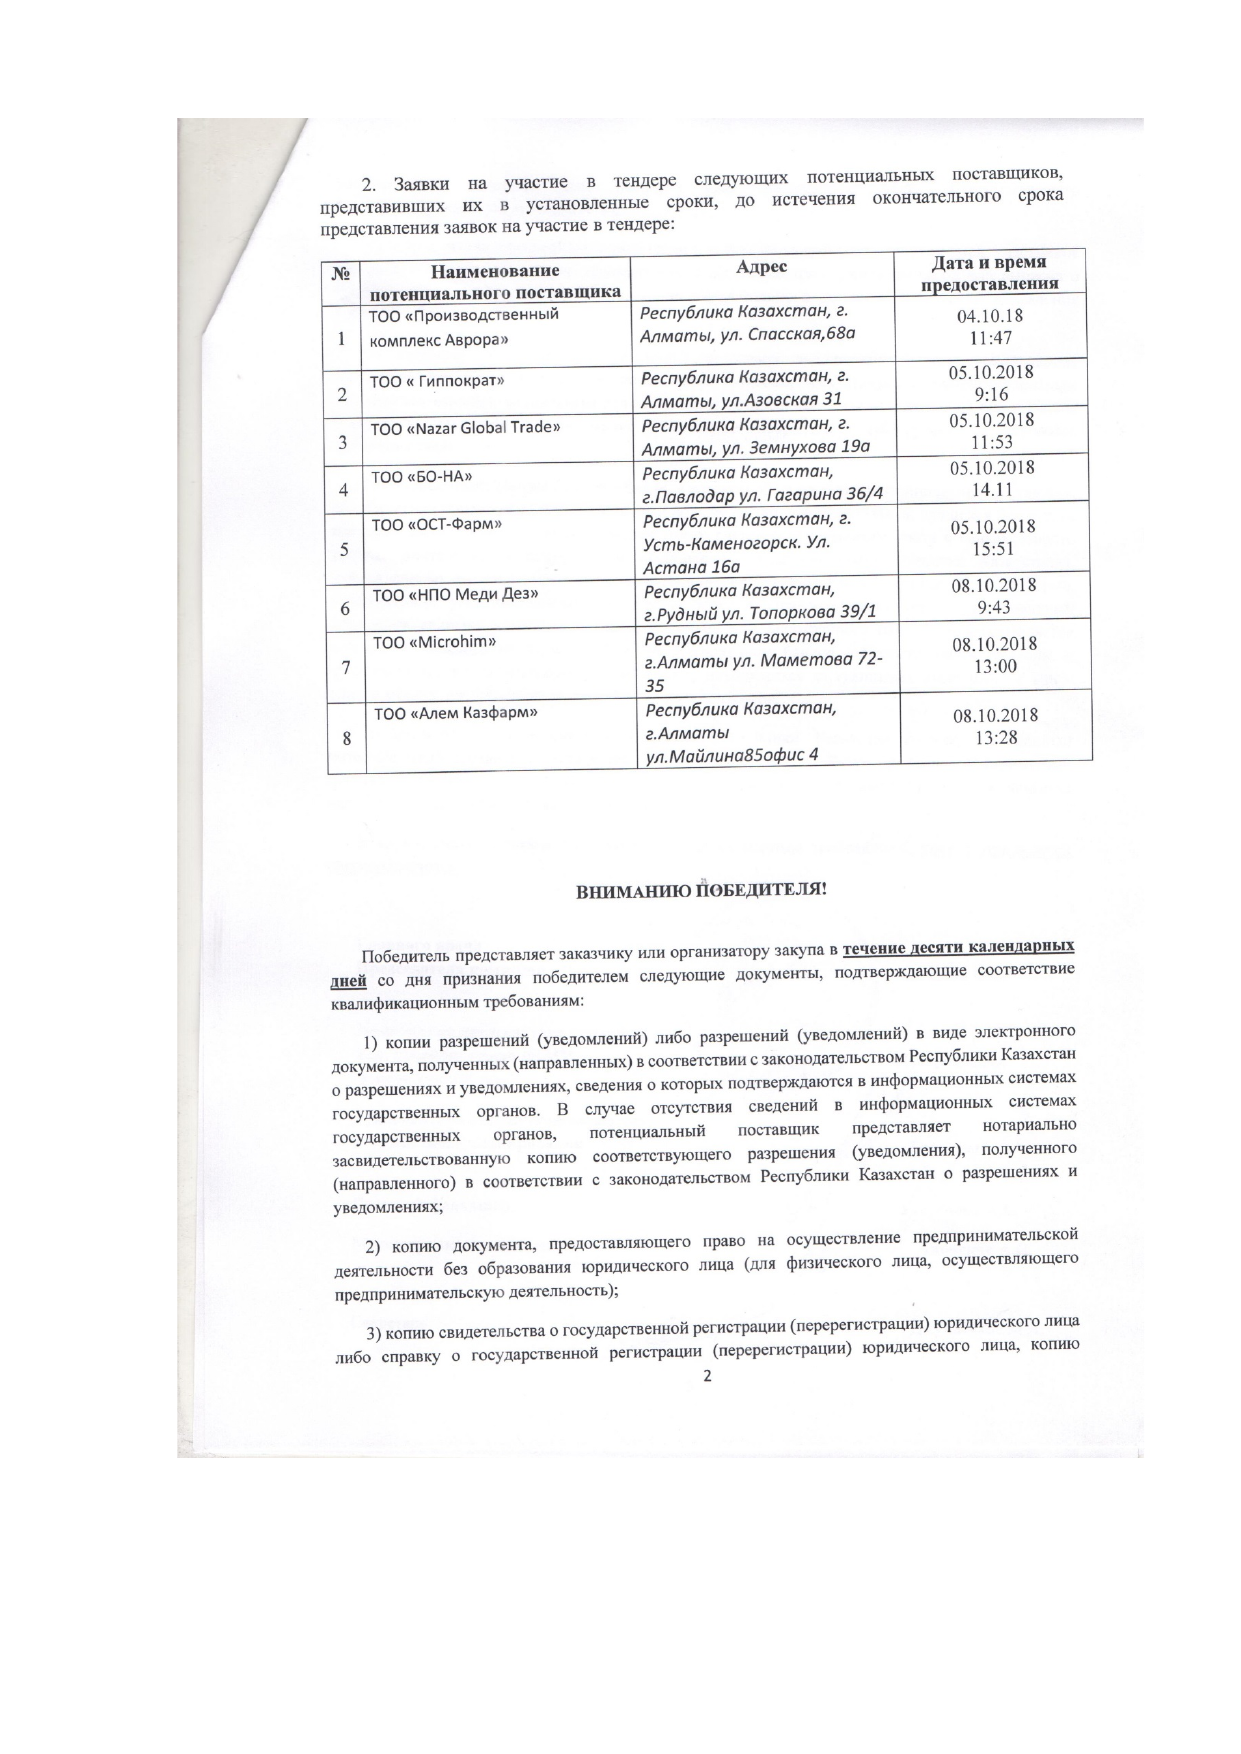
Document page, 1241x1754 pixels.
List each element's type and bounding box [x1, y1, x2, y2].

picture [177, 118, 1152, 1458]
